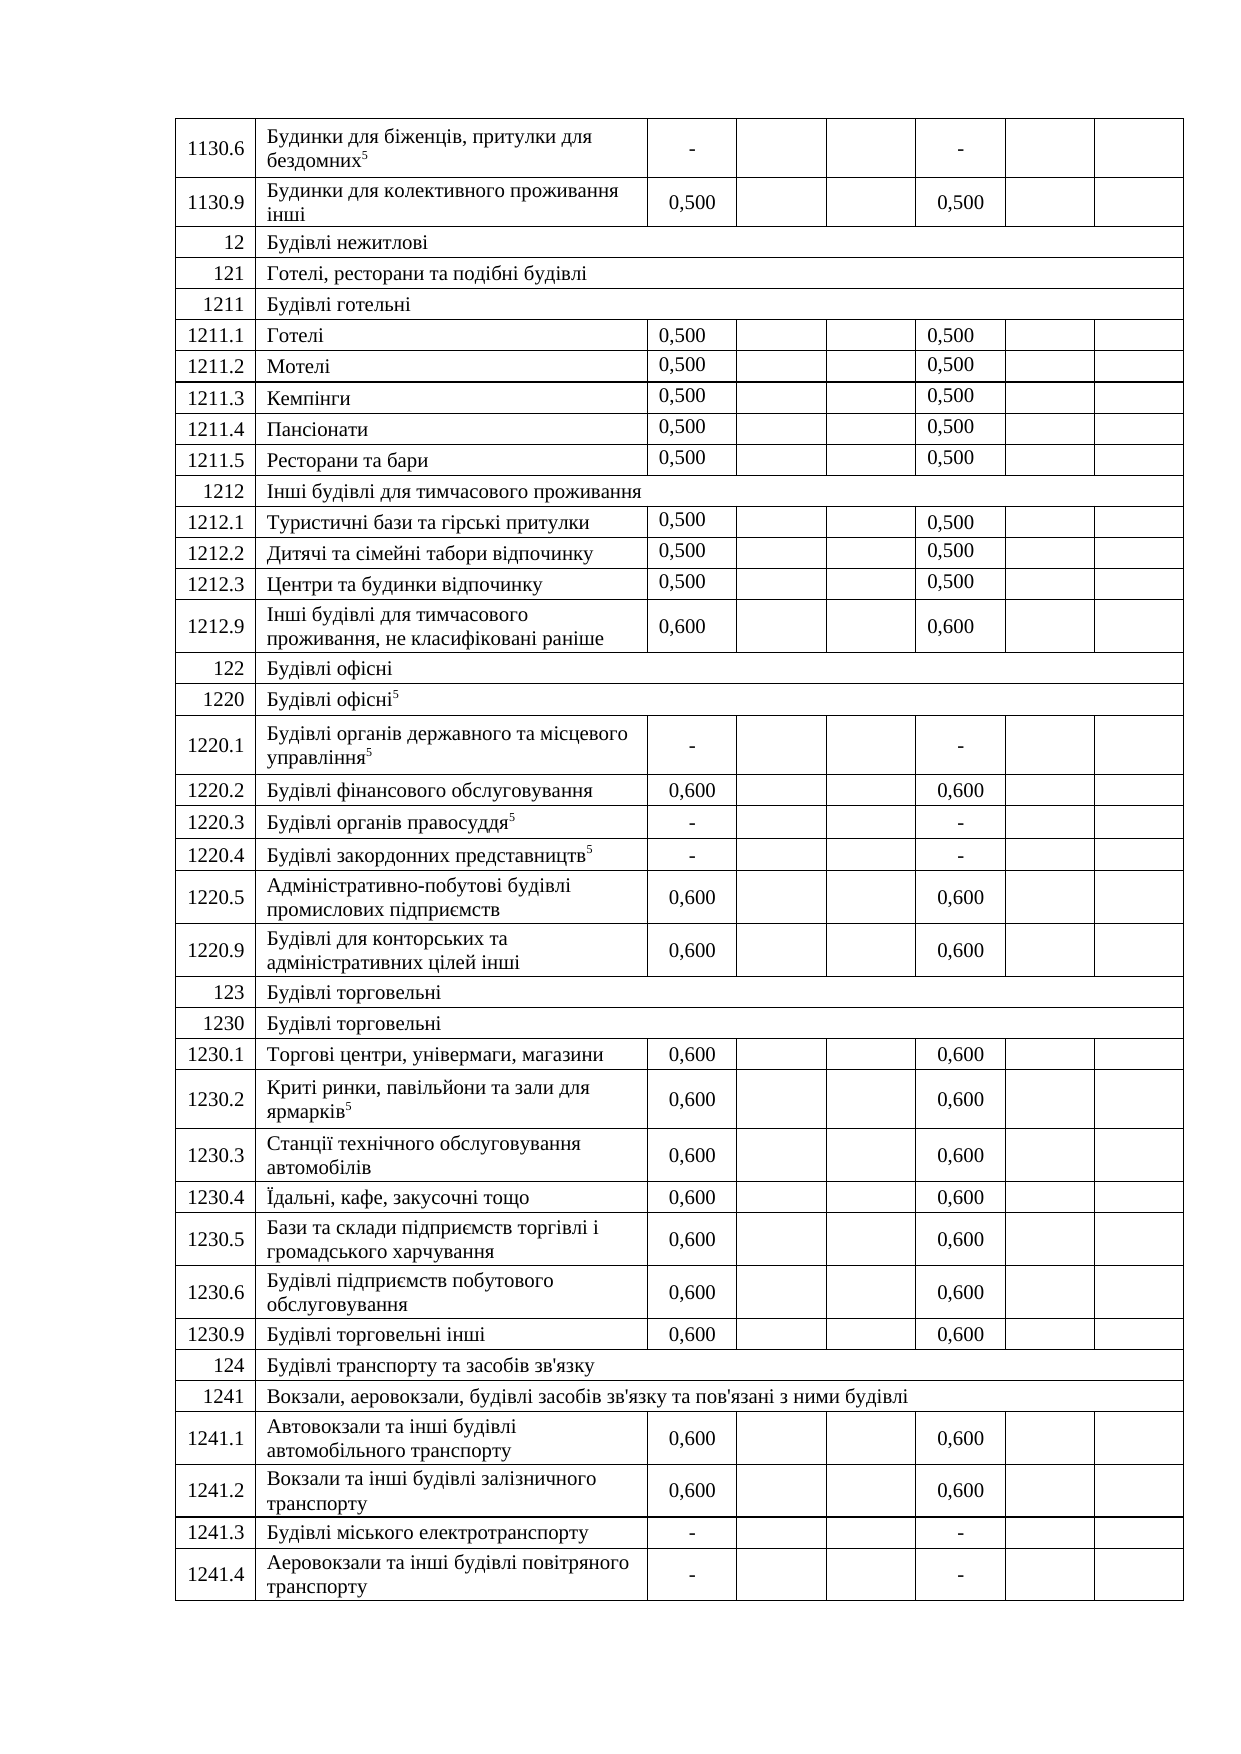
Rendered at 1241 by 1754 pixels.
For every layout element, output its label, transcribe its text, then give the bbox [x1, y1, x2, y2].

table_cell 1230.6 [176, 1266, 255, 1318]
table_cell [737, 1319, 826, 1349]
table_cell Вокзали, аеровокзали, будівлі засобів зв'язку та пов'язані з ними будівлі [256, 1381, 1183, 1411]
table_cell Будівлі транспорту та засобів зв'язку [256, 1350, 1183, 1380]
table_cell 1211.3 [176, 383, 255, 412]
table_cell - [916, 119, 1005, 177]
table_cell Будівлі для конторських та адміністративних цілей інші [256, 924, 647, 976]
table_cell 1211.4 [176, 414, 255, 443]
table_cell - [916, 806, 1005, 838]
table_cell 12 [176, 227, 255, 257]
table_cell 1241 [176, 1381, 255, 1411]
table_cell [1095, 1039, 1183, 1069]
table_cell Будівлі готельні [256, 289, 1183, 319]
table_cell [1006, 1465, 1094, 1516]
table_cell [1006, 839, 1094, 870]
table_cell [1095, 1518, 1183, 1547]
table_cell [1095, 1182, 1183, 1212]
table_cell [737, 871, 826, 923]
table_cell 0,600 [648, 775, 736, 805]
table_cell 1211.5 [176, 445, 255, 474]
table_cell [1006, 119, 1094, 177]
table_cell 1130.9 [176, 178, 255, 226]
table_cell 0,500 [916, 351, 1005, 381]
table_cell 121 [176, 258, 255, 288]
table_cell Будівлі торговельні інші [256, 1319, 647, 1349]
table_cell - [648, 806, 736, 838]
table_cell [1095, 1266, 1183, 1318]
table_cell 0,600 [916, 600, 1005, 652]
table_cell [827, 806, 915, 838]
table_cell [737, 1182, 826, 1212]
table_cell - [648, 1549, 736, 1600]
table_cell [737, 1266, 826, 1318]
table_cell 0,500 [916, 569, 1005, 599]
table_cell [1006, 924, 1094, 976]
table_cell [1006, 1319, 1094, 1349]
table_cell 0,500 [916, 538, 1005, 568]
table_cell 1241.3 [176, 1518, 255, 1547]
table_cell [1095, 1549, 1183, 1600]
table_cell 1230 [176, 1008, 255, 1038]
table_cell [1095, 178, 1183, 226]
table_cell [1095, 1319, 1183, 1349]
table_cell [827, 320, 915, 350]
table_cell [827, 538, 915, 568]
table_cell 1212.2 [176, 538, 255, 568]
table_cell [737, 1070, 826, 1128]
table_cell [737, 1549, 826, 1600]
table_cell 1241.1 [176, 1412, 255, 1463]
table_cell [737, 569, 826, 599]
table_cell [1095, 1070, 1183, 1128]
table_cell Дитячі та сімейні табори відпочинку [256, 538, 647, 568]
table_cell [737, 716, 826, 774]
table_cell [1095, 775, 1183, 805]
table_cell Мотелі [256, 351, 647, 381]
table_cell [827, 839, 915, 870]
table_cell 1241.4 [176, 1549, 255, 1600]
table_cell Торгові центри, універмаги, магазини [256, 1039, 647, 1069]
table_cell - [916, 1549, 1005, 1600]
table_cell 1220.5 [176, 871, 255, 923]
table_cell 0,600 [916, 1039, 1005, 1069]
table_cell 0,600 [648, 871, 736, 923]
table_cell Готелі, ресторани та подібні будівлі [256, 258, 1183, 288]
table_cell [1006, 414, 1094, 443]
table_cell [1006, 600, 1094, 652]
table_cell [1095, 320, 1183, 350]
table_cell [1006, 1266, 1094, 1318]
table_cell 0,600 [648, 1070, 736, 1128]
table_cell Будівлі підприємств побутового обслуговування [256, 1266, 647, 1318]
table_cell 1212.3 [176, 569, 255, 599]
table_cell [737, 320, 826, 350]
table_cell 1230.5 [176, 1213, 255, 1265]
table_cell [1095, 538, 1183, 568]
table_cell 123 [176, 977, 255, 1007]
table_cell [1006, 806, 1094, 838]
table_cell 0,500 [648, 507, 736, 537]
table_cell 0,500 [916, 383, 1005, 412]
table_cell 0,600 [648, 1182, 736, 1212]
table_cell Адміністративно-побутові будівлі промислових підприємств [256, 871, 647, 923]
table_cell [827, 1549, 915, 1600]
table_cell 1220.1 [176, 716, 255, 774]
table_cell [1095, 507, 1183, 537]
table_cell - [648, 119, 736, 177]
table_cell 0,600 [916, 871, 1005, 923]
table_cell 0,500 [648, 445, 736, 474]
table_cell 0,600 [916, 775, 1005, 805]
table_cell 124 [176, 1350, 255, 1380]
table_cell Їдальні, кафе, закусочні тощо [256, 1182, 647, 1212]
table_cell 0,500 [648, 414, 736, 443]
table_cell 0,600 [648, 1412, 736, 1463]
table_cell [827, 1465, 915, 1516]
table_cell [737, 351, 826, 381]
table_cell Кемпінги [256, 383, 647, 412]
table_cell [737, 806, 826, 838]
table_cell Бази та склади підприємств торгівлі і громадського харчування [256, 1213, 647, 1265]
table_cell 0,500 [916, 178, 1005, 226]
table_cell Криті ринки, павільйони та зали для ярмарків5 [256, 1070, 647, 1128]
table_cell Будівлі офісні5 [256, 684, 1183, 715]
table_cell [1095, 383, 1183, 412]
table_cell 1211.1 [176, 320, 255, 350]
table_cell 0,600 [916, 1319, 1005, 1349]
table_cell [1095, 600, 1183, 652]
table_cell Туристичні бази та гірські притулки [256, 507, 647, 537]
table_cell [1006, 178, 1094, 226]
table_cell [827, 1129, 915, 1181]
table_cell - [648, 1518, 736, 1547]
table_cell [827, 1412, 915, 1463]
table_cell 122 [176, 653, 255, 683]
table_cell [827, 1213, 915, 1265]
table_cell [1006, 351, 1094, 381]
table_cell [827, 351, 915, 381]
table_cell 0,600 [648, 1319, 736, 1349]
table_cell [1095, 1412, 1183, 1463]
table_cell 0,600 [916, 1070, 1005, 1128]
table_cell Будівлі органів правосуддя5 [256, 806, 647, 838]
table_cell Інші будівлі для тимчасового проживання, не класифіковані раніше [256, 600, 647, 652]
table_cell 0,500 [648, 178, 736, 226]
table_cell 0,600 [916, 1213, 1005, 1265]
table_cell [827, 716, 915, 774]
table_cell 1230.1 [176, 1039, 255, 1069]
table_cell 0,500 [916, 414, 1005, 443]
table_cell 0,500 [648, 538, 736, 568]
table_cell Інші будівлі для тимчасового проживання [256, 476, 1183, 506]
table_cell 0,600 [648, 924, 736, 976]
table_cell [737, 1412, 826, 1463]
table_cell [1095, 445, 1183, 474]
table_cell 1230.9 [176, 1319, 255, 1349]
table_cell 1230.2 [176, 1070, 255, 1128]
table_cell [1095, 1465, 1183, 1516]
table_cell - [916, 839, 1005, 870]
table_cell 0,600 [648, 1266, 736, 1318]
table_cell 0,600 [916, 1412, 1005, 1463]
table_cell Будівлі закордонних представництв5 [256, 839, 647, 870]
table_cell [1006, 383, 1094, 412]
table_cell - [648, 716, 736, 774]
table_cell [1095, 351, 1183, 381]
table_cell [1006, 320, 1094, 350]
table_cell Автовокзали та інші будівлі автомобільного транспорту [256, 1412, 647, 1463]
table_cell 1220.4 [176, 839, 255, 870]
table_cell 0,600 [648, 600, 736, 652]
table_cell [1095, 569, 1183, 599]
table_cell [737, 924, 826, 976]
table_cell [827, 445, 915, 474]
table_cell [737, 1213, 826, 1265]
table_cell 0,600 [916, 924, 1005, 976]
table_cell [737, 414, 826, 443]
table_cell [827, 1319, 915, 1349]
table_cell [1095, 1213, 1183, 1265]
table_cell Пансіонати [256, 414, 647, 443]
table_cell Станції технічного обслуговування автомобілів [256, 1129, 647, 1181]
table_cell [1095, 119, 1183, 177]
table_cell 0,600 [648, 1129, 736, 1181]
table_cell [1095, 839, 1183, 870]
table_cell [827, 871, 915, 923]
table_cell 1220.3 [176, 806, 255, 838]
table_cell Готелі [256, 320, 647, 350]
table_cell [1095, 1129, 1183, 1181]
table_cell Будівлі нежитлові [256, 227, 1183, 257]
table_cell Будинки для біженців, притулки для бездомних5 [256, 119, 647, 177]
table_cell 0,600 [916, 1465, 1005, 1516]
table_cell [1006, 1549, 1094, 1600]
table_cell Будівлі органів державного та місцевого управління5 [256, 716, 647, 774]
table_cell - [648, 839, 736, 870]
table_cell Будівлі офісні [256, 653, 1183, 683]
table_cell [827, 775, 915, 805]
table_cell [737, 1039, 826, 1069]
table_cell [1006, 569, 1094, 599]
table_cell [737, 507, 826, 537]
table_cell 1212 [176, 476, 255, 506]
table_cell [737, 383, 826, 412]
table_cell 0,500 [916, 320, 1005, 350]
table_cell 1220 [176, 684, 255, 715]
table_cell 1230.3 [176, 1129, 255, 1181]
table_cell 1212.1 [176, 507, 255, 537]
table_cell [1095, 716, 1183, 774]
table_cell [827, 507, 915, 537]
table_cell 0,500 [648, 383, 736, 412]
table_cell Ресторани та бари [256, 445, 647, 474]
table_cell 0,600 [916, 1182, 1005, 1212]
table_cell 1211.2 [176, 351, 255, 381]
table_cell [1006, 1039, 1094, 1069]
table_cell [827, 178, 915, 226]
table_cell - [916, 1518, 1005, 1547]
table_cell [1006, 1518, 1094, 1547]
table_cell 1230.4 [176, 1182, 255, 1212]
table_cell [1006, 445, 1094, 474]
table_cell [1006, 538, 1094, 568]
table_cell Вокзали та інші будівлі залізничного транспорту [256, 1465, 647, 1516]
table_cell Будинки для колективного проживання інші [256, 178, 647, 226]
table_cell [737, 538, 826, 568]
table_cell [737, 600, 826, 652]
table_cell Будівлі фінансового обслуговування [256, 775, 647, 805]
table_cell [1095, 871, 1183, 923]
table_cell Будівлі міського електротранспорту [256, 1518, 647, 1547]
table_cell [1006, 1213, 1094, 1265]
table_cell 1130.6 [176, 119, 255, 177]
table_cell Центри та будинки відпочинку [256, 569, 647, 599]
table_cell Будівлі торговельні [256, 1008, 1183, 1038]
table_cell [1006, 871, 1094, 923]
table_cell 1212.9 [176, 600, 255, 652]
table_cell [737, 178, 826, 226]
table_cell [827, 119, 915, 177]
table_cell 0,500 [916, 445, 1005, 474]
table_cell 1241.2 [176, 1465, 255, 1516]
table_cell [737, 119, 826, 177]
table_cell 0,600 [648, 1039, 736, 1069]
table_cell [1006, 1129, 1094, 1181]
table_cell [737, 1465, 826, 1516]
table_cell 0,600 [916, 1266, 1005, 1318]
table_cell Будівлі торговельні [256, 977, 1183, 1007]
table_cell [827, 1039, 915, 1069]
table_cell Аеровокзали та інші будівлі повітряного транспорту [256, 1549, 647, 1600]
table_cell [737, 445, 826, 474]
table_cell [827, 1266, 915, 1318]
table_cell [1006, 1182, 1094, 1212]
table_cell [1095, 414, 1183, 443]
table_cell [1006, 716, 1094, 774]
table_cell [737, 1518, 826, 1547]
table_cell [1006, 1070, 1094, 1128]
table_cell [737, 1129, 826, 1181]
table_cell [827, 600, 915, 652]
table_cell [827, 383, 915, 412]
table_cell - [916, 716, 1005, 774]
table_cell [1006, 1412, 1094, 1463]
table_cell 0,500 [648, 320, 736, 350]
table_cell 0,600 [648, 1213, 736, 1265]
table_cell 0,500 [916, 507, 1005, 537]
table_cell 1220.9 [176, 924, 255, 976]
table_cell [1006, 507, 1094, 537]
table_cell 1220.2 [176, 775, 255, 805]
table_cell [1006, 775, 1094, 805]
table_cell 0,600 [648, 1465, 736, 1516]
table_cell 0,500 [648, 351, 736, 381]
table_cell [1095, 806, 1183, 838]
table_cell 0,500 [648, 569, 736, 599]
table_cell [827, 414, 915, 443]
table_cell 1211 [176, 289, 255, 319]
table_cell [827, 569, 915, 599]
table_cell [827, 924, 915, 976]
table_cell [1095, 924, 1183, 976]
table_cell [827, 1518, 915, 1547]
table_cell 0,600 [916, 1129, 1005, 1181]
table_cell [827, 1182, 915, 1212]
table_cell [827, 1070, 915, 1128]
table_cell [737, 839, 826, 870]
table_cell [737, 775, 826, 805]
